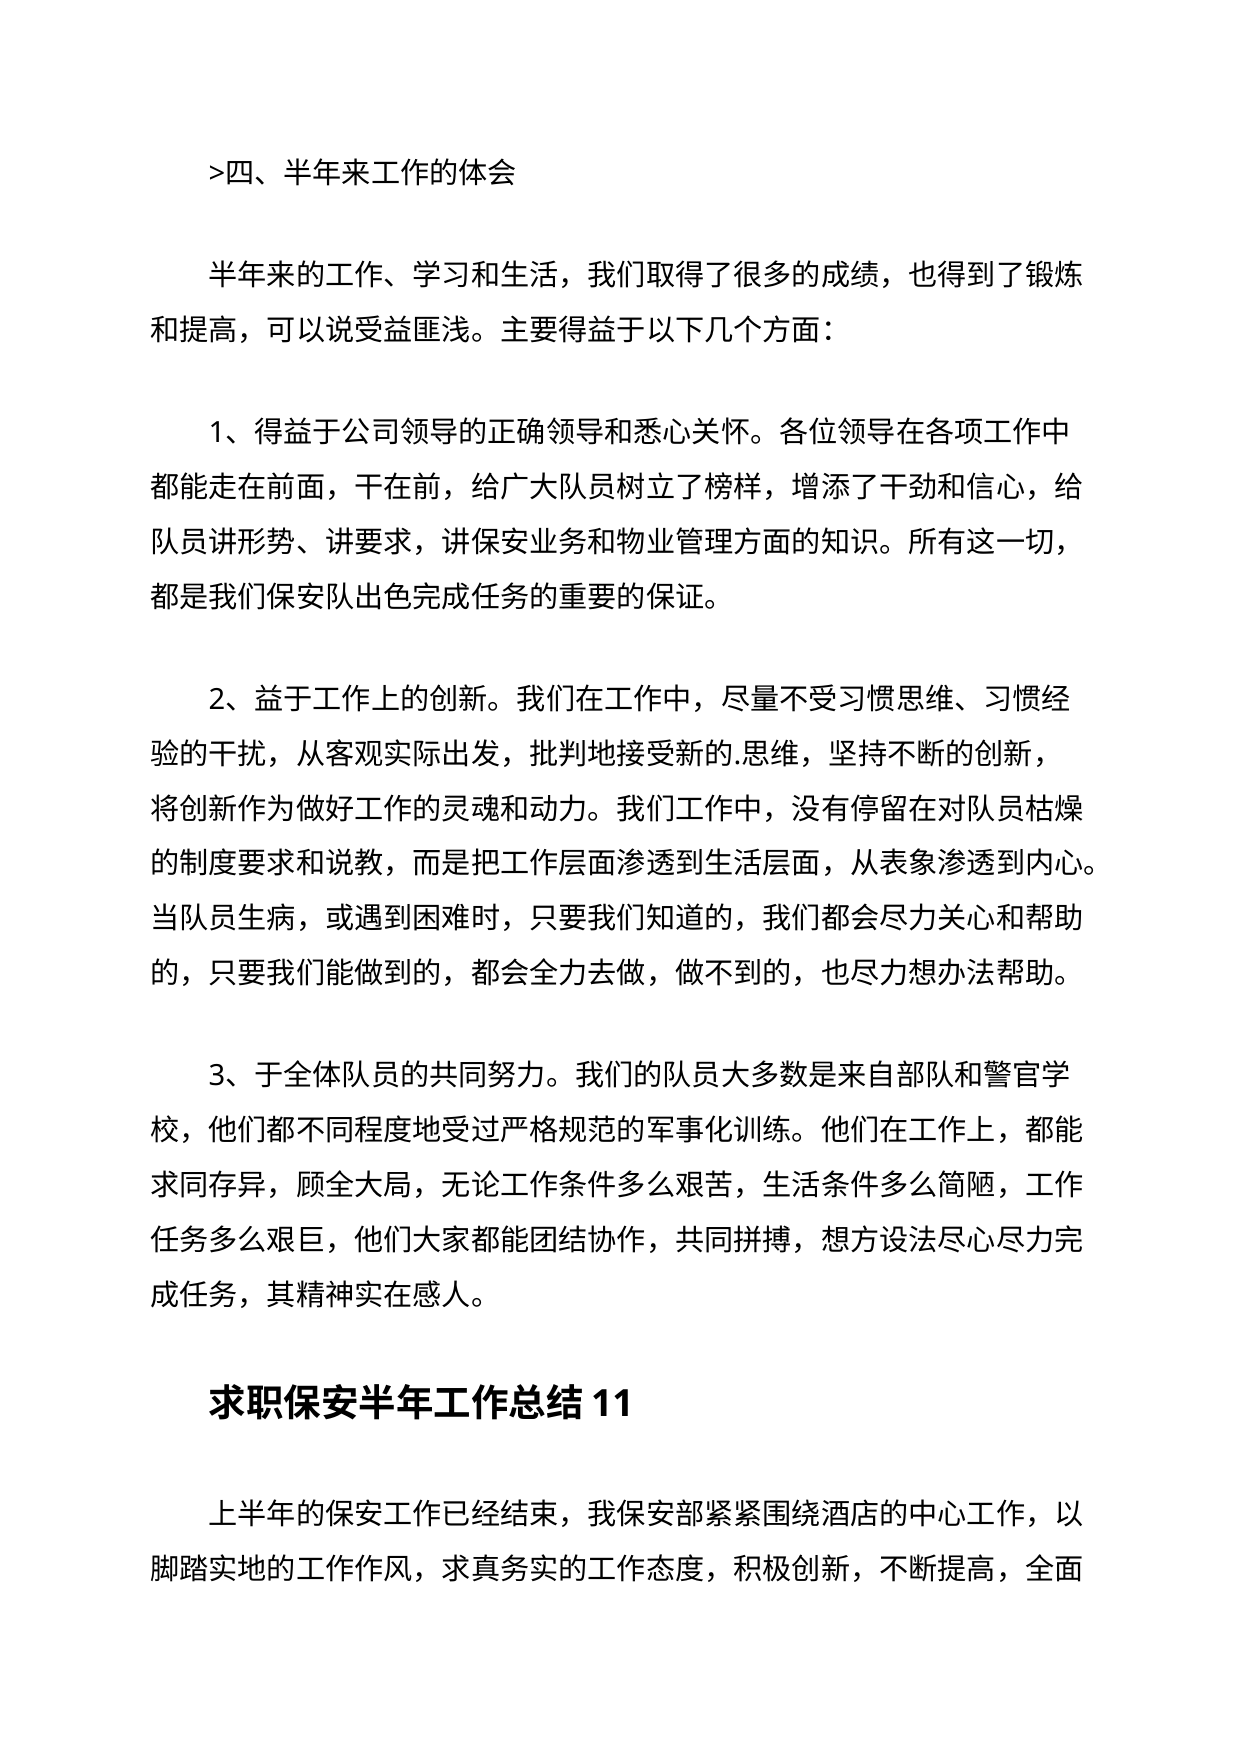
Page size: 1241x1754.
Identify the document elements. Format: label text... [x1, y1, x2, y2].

text 2、益于工作上的创新。我们在工作中，尽量不受习惯思维、习惯经验的干扰，从客观实际出发，批判地接受新的.思维，坚持不断的创新，将创新作为做好工作的灵魂和动力。我们工作中，没有停留在对队员枯燥的制度要求和说教，而是把工作层面渗透到生活层面，从表象渗透到内心。当队员生病，或遇到困难时，只要我们知道的，我们都会尽力关心和帮助的，只要我们能做到的，都会全力去做，做不到的，也尽力想办法帮助。 [150, 675, 1090, 992]
text >四、半年来工作的体会 [150, 150, 1090, 192]
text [150, 1491, 1090, 1588]
text 3、于全体队员的共同努力。我们的队员大多数是来自部队和警官学校，他们都不同程度地受过严格规范的军事化训练。他们在工作上，都能求同存异，顾全大局，无论工作条件多么艰苦，生活条件多么简陋，工作任务多么艰巨，他们大家都能团结协作，共同拼搏，想方设法尽心尽力完成任务，其精神实在感人。 [150, 1052, 1090, 1314]
text 半年来的工作、学习和生活，我们取得了很多的成绩，也得到了锻炼和提高，可以说受益匪浅。主要得益于以下几个方面： [150, 252, 1090, 349]
text 求职保安半年工作总结11 [150, 1373, 1090, 1428]
text 1、得益于公司领导的正确领导和悉心关怀。各位领导在各项工作中都能走在前面，干在前，给广大队员树立了榜样，增添了干劲和信心，给队员讲形势、讲要求，讲保安业务和物业管理方面的知识。所有这一切，都是我们保安队出色完成任务的重要的保证。 [150, 409, 1090, 616]
